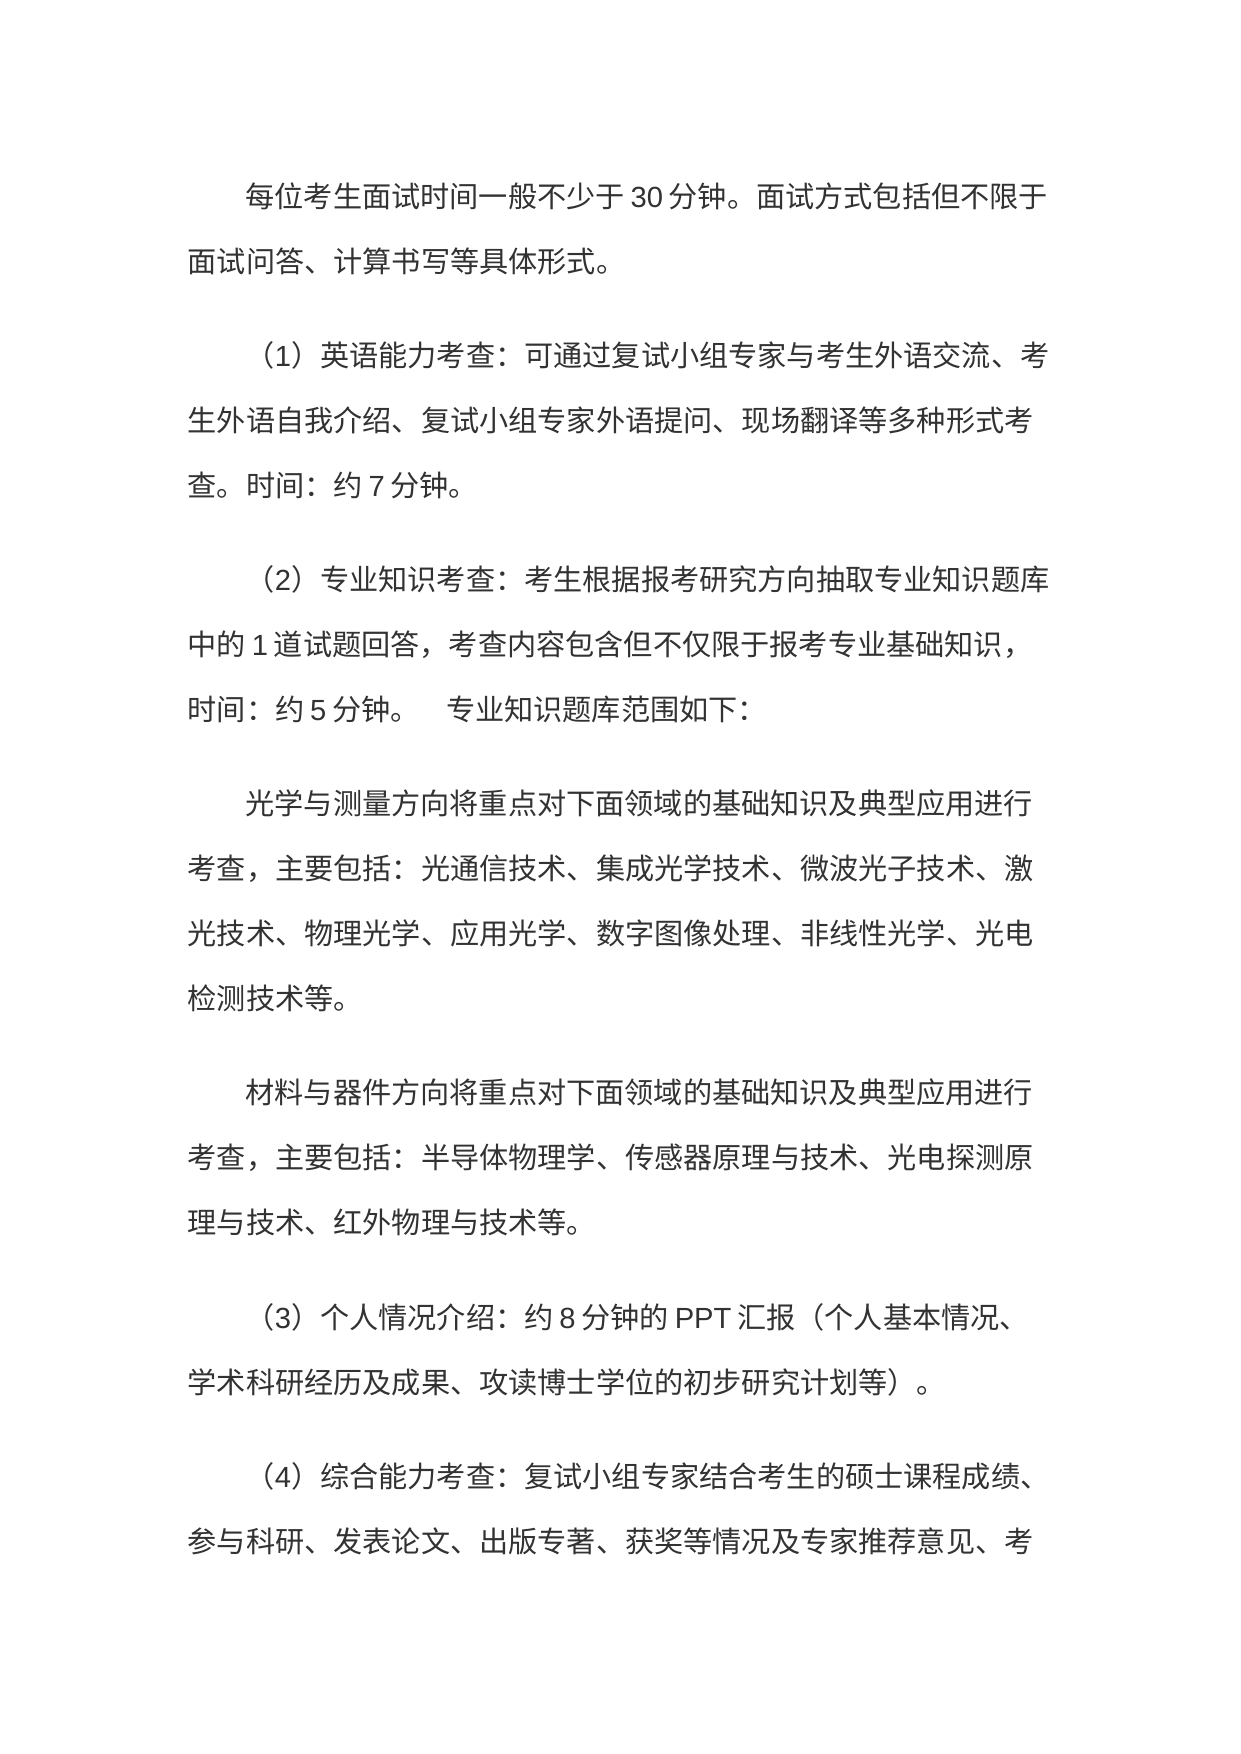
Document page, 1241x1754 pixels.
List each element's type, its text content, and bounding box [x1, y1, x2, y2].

text （1）英语能力考查：可通过复试小组专家与考生外语交流、考生外语自我介绍、复试小组专家外语提问、现场翻译等多种形式考查。时间：约7分钟。 [187, 321, 1053, 516]
text 材料与器件方向将重点对下面领域的基础知识及典型应用进行考查，主要包括：半导体物理学、传感器原理与技术、光电探测原理与技术、红外物理与技术等。 [187, 1059, 1053, 1254]
text 光学与测量方向将重点对下面领域的基础知识及典型应用进行考查，主要包括：光通信技术、集成光学技术、微波光子技术、激光技术、物理光学、应用光学、数字图像处理、非线性光学、光电检测技术等。 [187, 769, 1053, 1029]
text （2）专业知识考查：考生根据报考研究方向抽取专业知识题库中的1道试题回答，考查内容包含但不仅限于报考专业基础知识，时间：约5分钟。 专业知识题库范围如下： [187, 545, 1053, 740]
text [187, 1442, 1053, 1572]
text 每位考生面试时间一般不少于30分钟。面试方式包括但不限于面试问答、计算书写等具体形式。 [187, 162, 1053, 292]
text （3）个人情况介绍：约8分钟的PPT汇报（个人基本情况、学术科研经历及成果、攻读博士学位的初步研究计划等）。 [187, 1283, 1053, 1413]
